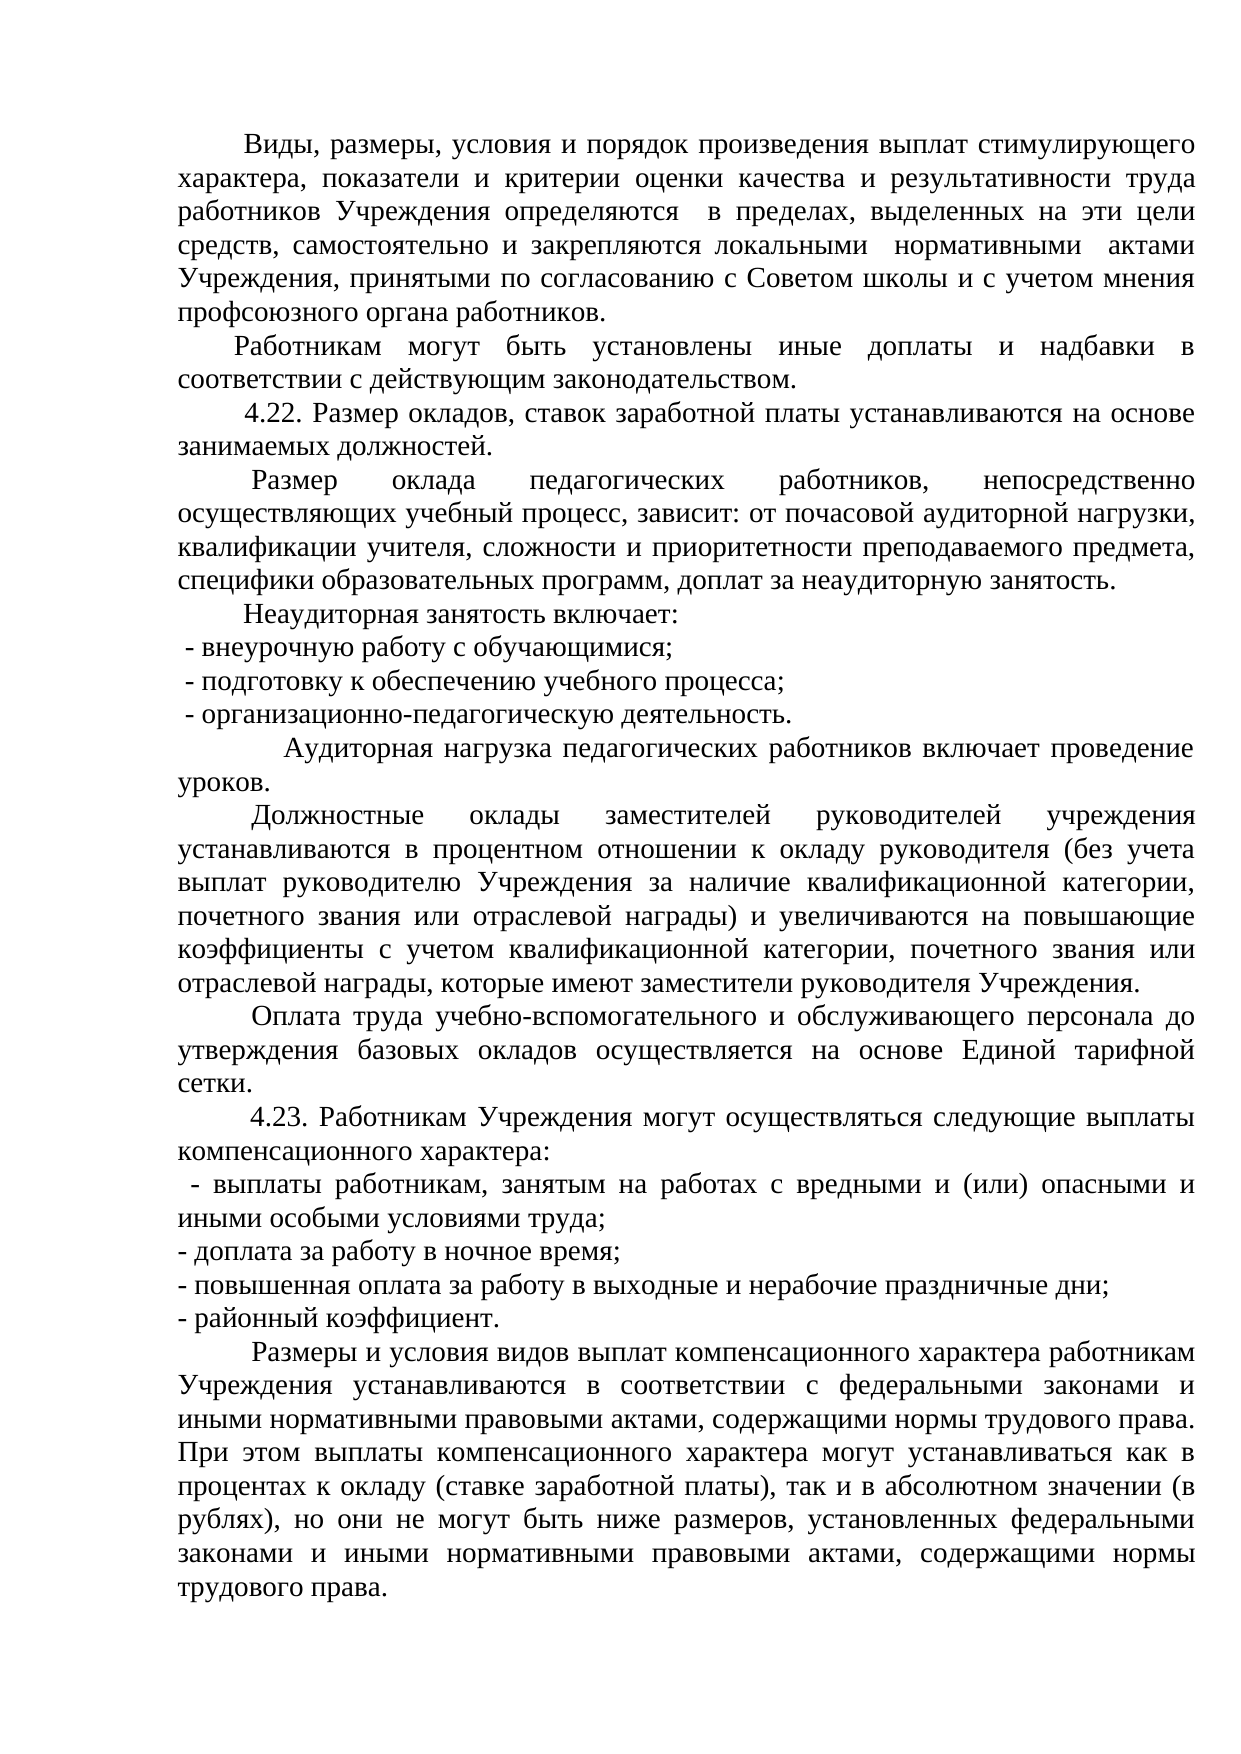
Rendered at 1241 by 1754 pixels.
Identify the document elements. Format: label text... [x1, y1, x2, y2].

text - подготовку к обеспечению учебного процесса; [177, 663, 1196, 697]
text Работникам могут быть установлены иные доплаты и надбавки в соответствии с действующим законодательством. [177, 328, 1196, 395]
text 4.22. Размер окладов, ставок заработной платы устанавливаются на основе занимаемых должностей. [177, 395, 1196, 462]
text - повышенная оплата за работу в выходные и нерабочие праздничные дни; [177, 1267, 1196, 1300]
text - внеурочную работу с обучающимися; [177, 629, 1196, 663]
text Оплата труда учебно-вспомогательного и обслуживающего персонала до утверждения базовых окладов осуществляется на основе Единой тарифной сетки. [177, 998, 1196, 1099]
text - доплата за работу в ночное время; [177, 1233, 1196, 1267]
text Размеры и условия видов выплат компенсационного характера работникам Учреждения устанавливаются в соответствии с федеральными законами и иными нормативными правовыми актами, содержащими нормы трудового права. При этом выплаты компенсационного характера могут устанавливаться как в процентах к окладу (ставке заработной платы), так и в абсолютном значении (в рублях), но они не могут быть ниже размеров, установленных федеральными законами и иными нормативными правовыми актами, содержащими нормы трудового права. [177, 1334, 1196, 1602]
text Размер оклада педагогических работников, непосредственно осуществляющих учебный процесс, зависит: от почасовой аудиторной нагрузки, квалификации учителя, сложности и приоритетности преподаваемого предмета, специфики образовательных программ, доплат за неаудиторную занятость. [177, 462, 1196, 596]
text Аудиторная нагрузка педагогических работников включает проведение уроков. [177, 730, 1196, 797]
text - выплаты работникам, занятым на работах с вредными и (или) опасными и иными особыми условиями труда; [177, 1166, 1196, 1233]
text - районный коэффициент. [177, 1300, 1196, 1334]
text Неаудиторная занятость включает: [177, 596, 1196, 629]
text Виды, размеры, условия и порядок произведения выплат стимулирующего характера, показатели и критерии оценки качества и результативности труда работников Учреждения определяются в пределах, выделенных на эти цели средств, самостоятельно и закрепляются локальными нормативными актами Учреждения, принятыми по согласованию с Советом школы и с учетом мнения профсоюзного органа работников. [177, 126, 1196, 328]
text Должностные оклады заместителей руководителей учреждения устанавливаются в процентном отношении к окладу руководителя (без учета выплат руководителю Учреждения за наличие квалификационной категории, почетного звания или отраслевой награды) и увеличиваются на повышающие коэффициенты с учетом квалификационной категории, почетного звания или отраслевой награды, которые имеют заместители руководителя Учреждения. [177, 797, 1196, 998]
text - организационно-педагогическую деятельность. [177, 697, 1196, 730]
text 4.23. Работникам Учреждения могут осуществляться следующие выплаты компенсационного характера: [177, 1099, 1196, 1166]
